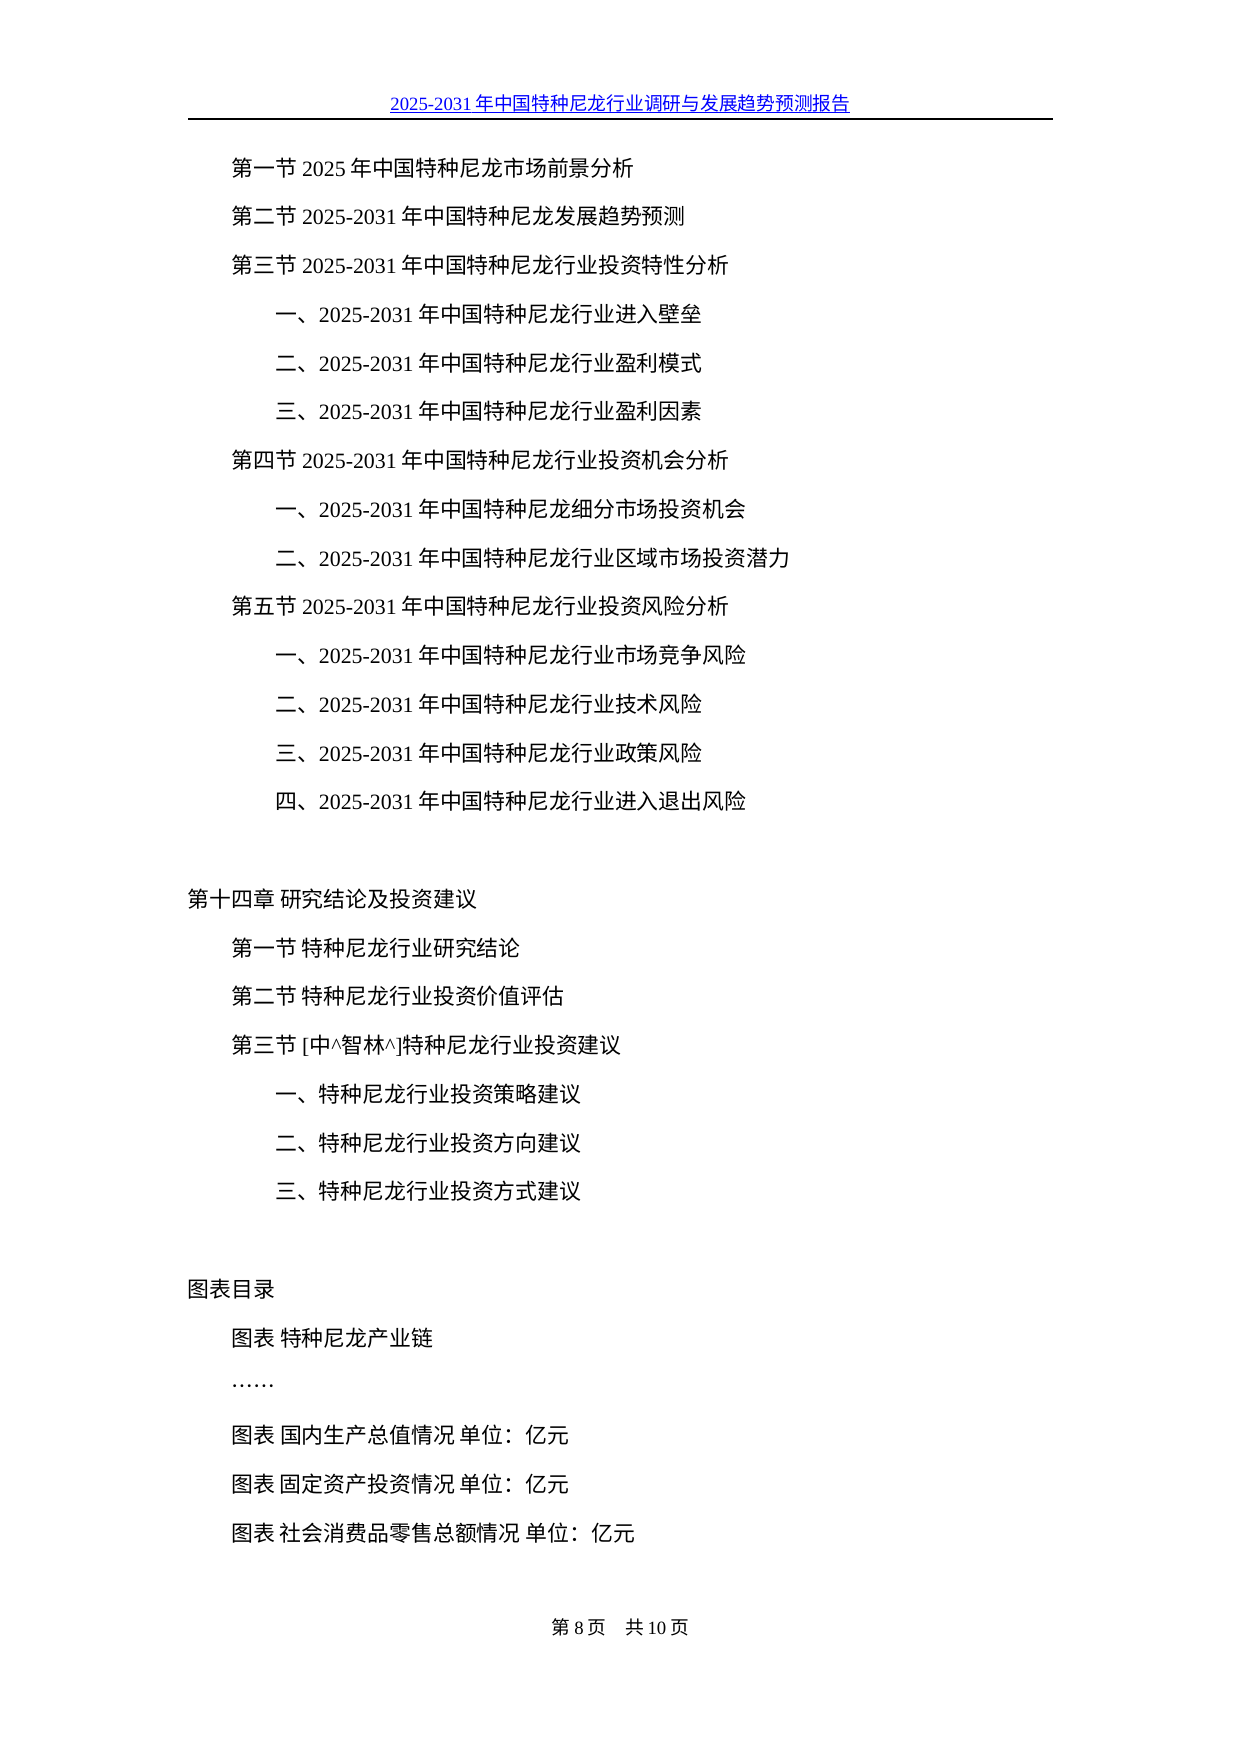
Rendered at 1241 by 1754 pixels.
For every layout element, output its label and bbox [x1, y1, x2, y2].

text [187, 150, 1053, 1548]
